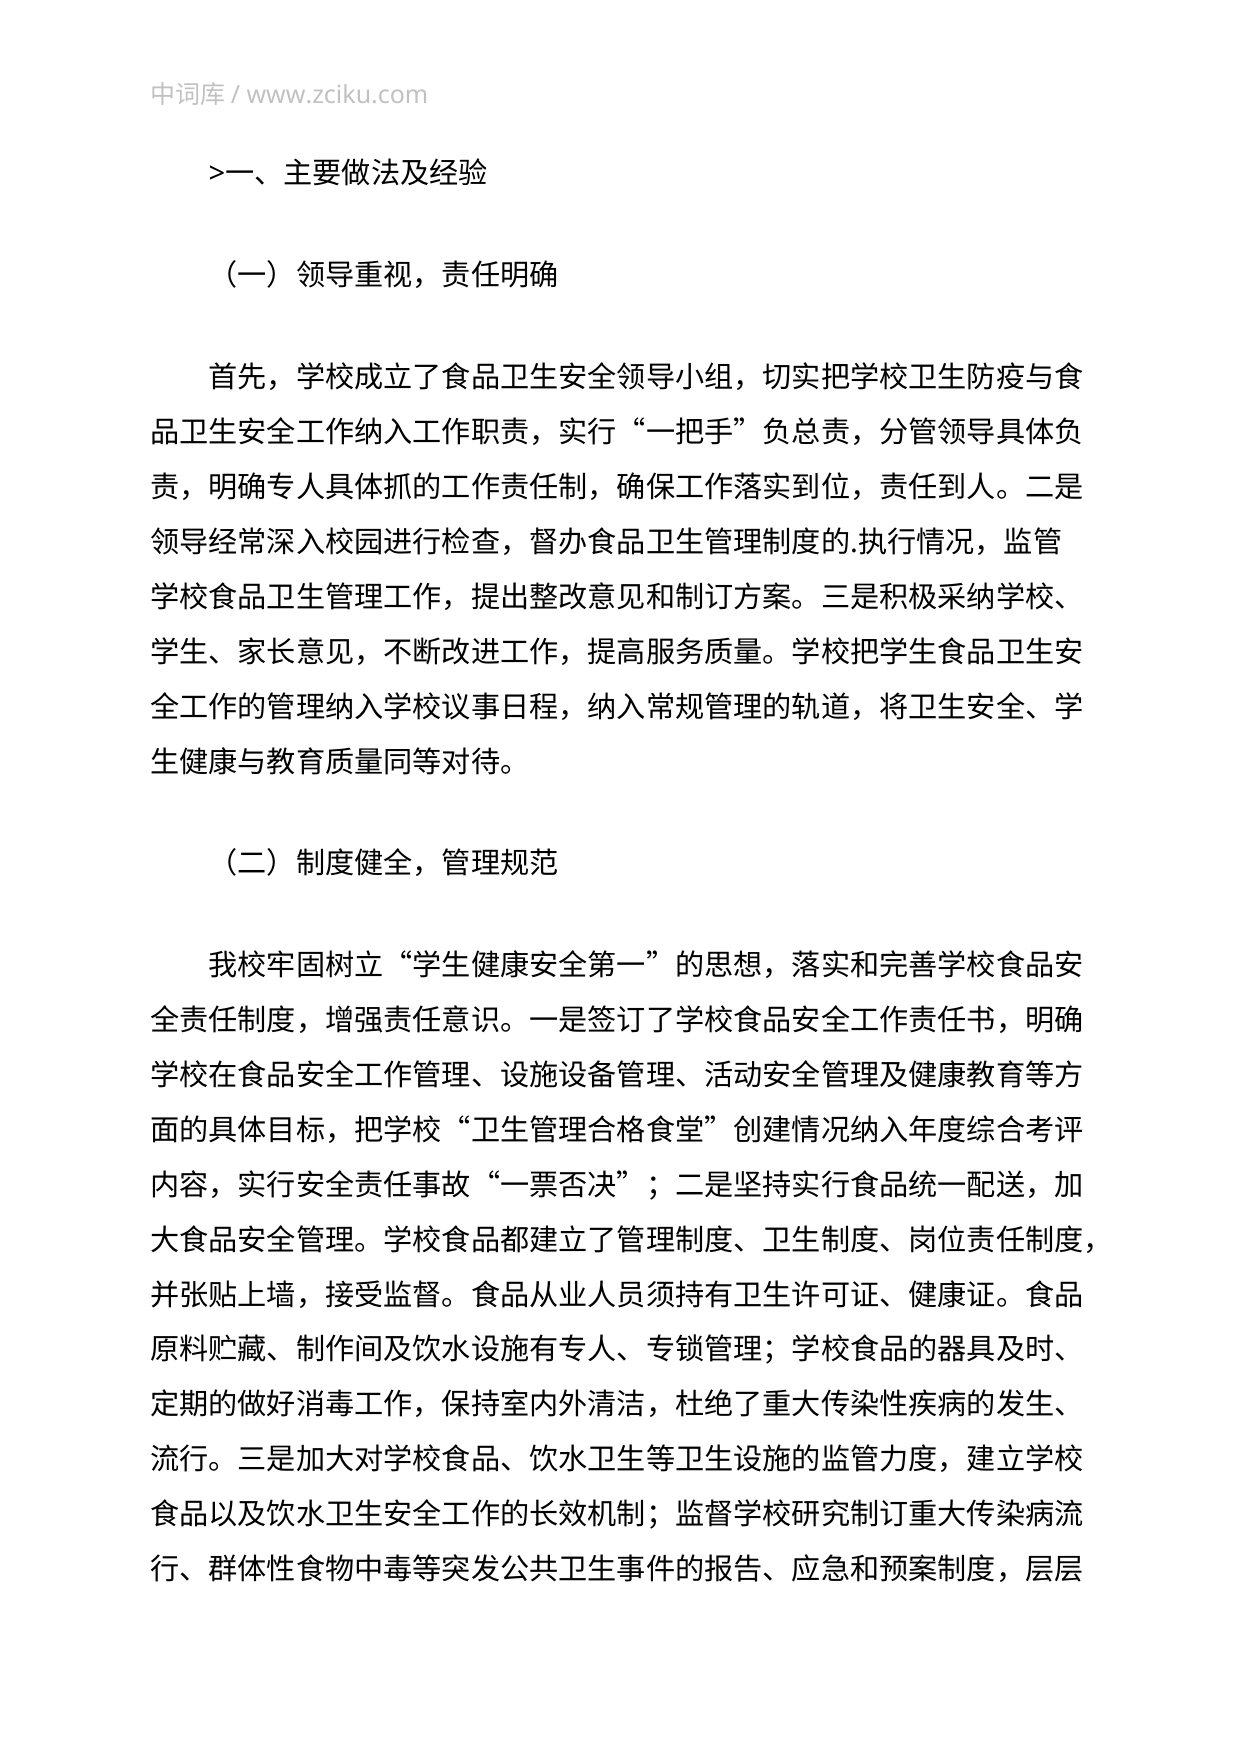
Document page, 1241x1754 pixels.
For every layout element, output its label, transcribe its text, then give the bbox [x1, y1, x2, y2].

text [150, 942, 1090, 1588]
text （二）制度健全，管理规范 [150, 840, 1090, 882]
text >一、主要做法及经验 [150, 150, 1090, 192]
text 首先，学校成立了食品卫生安全领导小组，切实把学校卫生防疫与食品卫生安全工作纳入工作职责，实行“一把手”负总责，分管领导具体负责，明确专人具体抓的工作责任制，确保工作落实到位，责任到人。二是领导经常深入校园进行检查，督办食品卫生管理制度的.执行情况，监管学校食品卫生管理工作，提出整改意见和制订方案。三是积极采纳学校、学生、家长意见，不断改进工作，提高服务质量。学校把学生食品卫生安全工作的管理纳入学校议事日程，纳入常规管理的轨道，将卫生安全、学生健康与教育质量同等对待。 [150, 354, 1090, 780]
text （一）领导重视，责任明确 [150, 252, 1090, 294]
